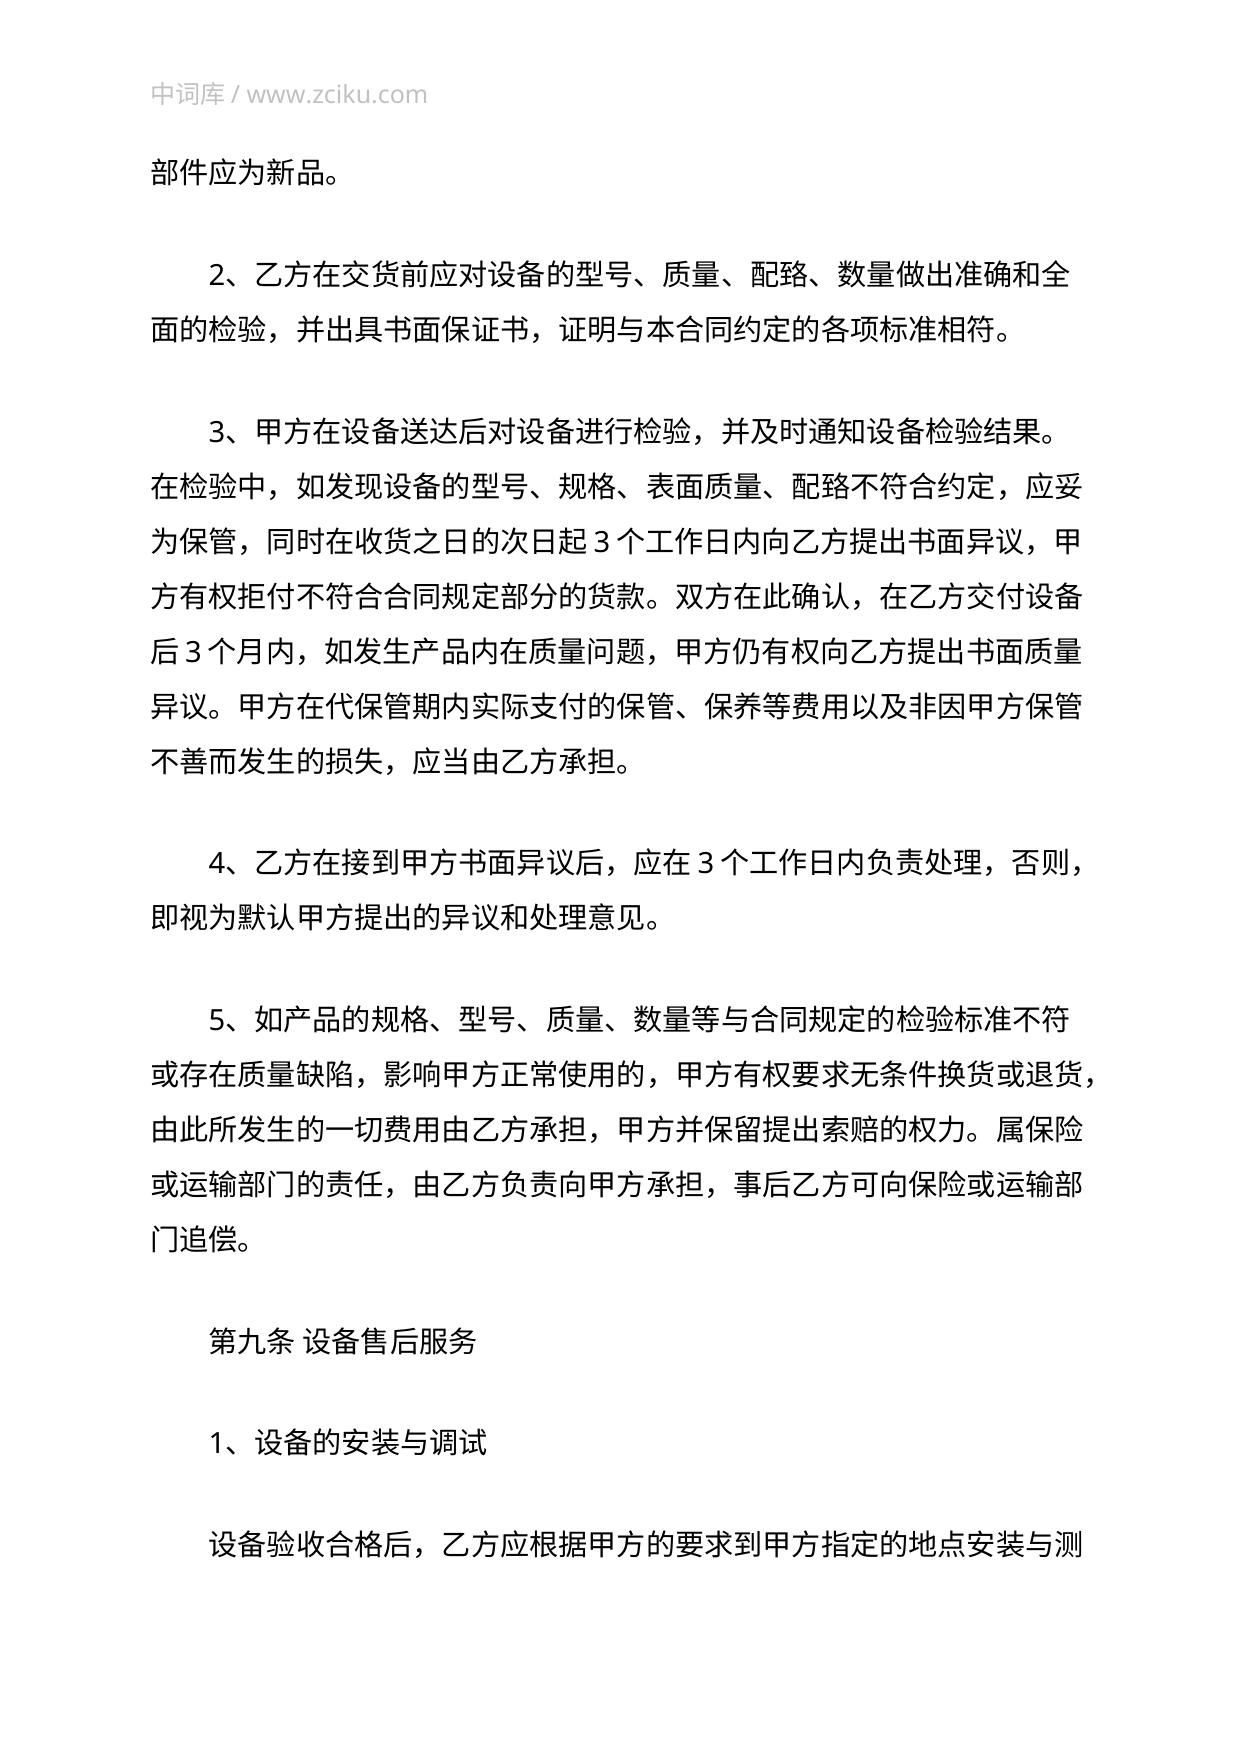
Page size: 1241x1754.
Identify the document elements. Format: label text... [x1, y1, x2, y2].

text 4、乙方在接到甲方书面异议后，应在3个工作日内负责处理，否则，即视为默认甲方提出的异议和处理意见。 [150, 840, 1090, 937]
text 1、设备的安装与调试 [150, 1420, 1090, 1462]
text 3、甲方在设备送达后对设备进行检验，并及时通知设备检验结果。在检验中，如发现设备的型号、规格、表面质量、配臵不符合约定，应妥为保管，同时在收货之日的次日起3个工作日内向乙方提出书面异议，甲方有权拒付不符合合同规定部分的货款。双方在此确认，在乙方交付设备后3个月内，如发生产品内在质量问题，甲方仍有权向乙方提出书面质量异议。甲方在代保管期内实际支付的保管、保养等费用以及非因甲方保管不善而发生的损失，应当由乙方承担。 [150, 408, 1090, 781]
text 5、如产品的规格、型号、质量、数量等与合同规定的检验标准不符或存在质量缺陷，影响甲方正常使用的，甲方有权要求无条件换货或退货，由此所发生的一切费用由乙方承担，甲方并保留提出索赔的权力。属保险或运输部门的责任，由乙方负责向甲方承担，事后乙方可向保险或运输部门追偿。 [150, 997, 1090, 1259]
text 2、乙方在交货前应对设备的型号、质量、配臵、数量做出准确和全面的检验，并出具书面保证书，证明与本合同约定的各项标准相符。 [150, 252, 1090, 349]
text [150, 1522, 1090, 1564]
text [150, 150, 1090, 192]
text 第九条 设备售后服务 [150, 1318, 1090, 1361]
